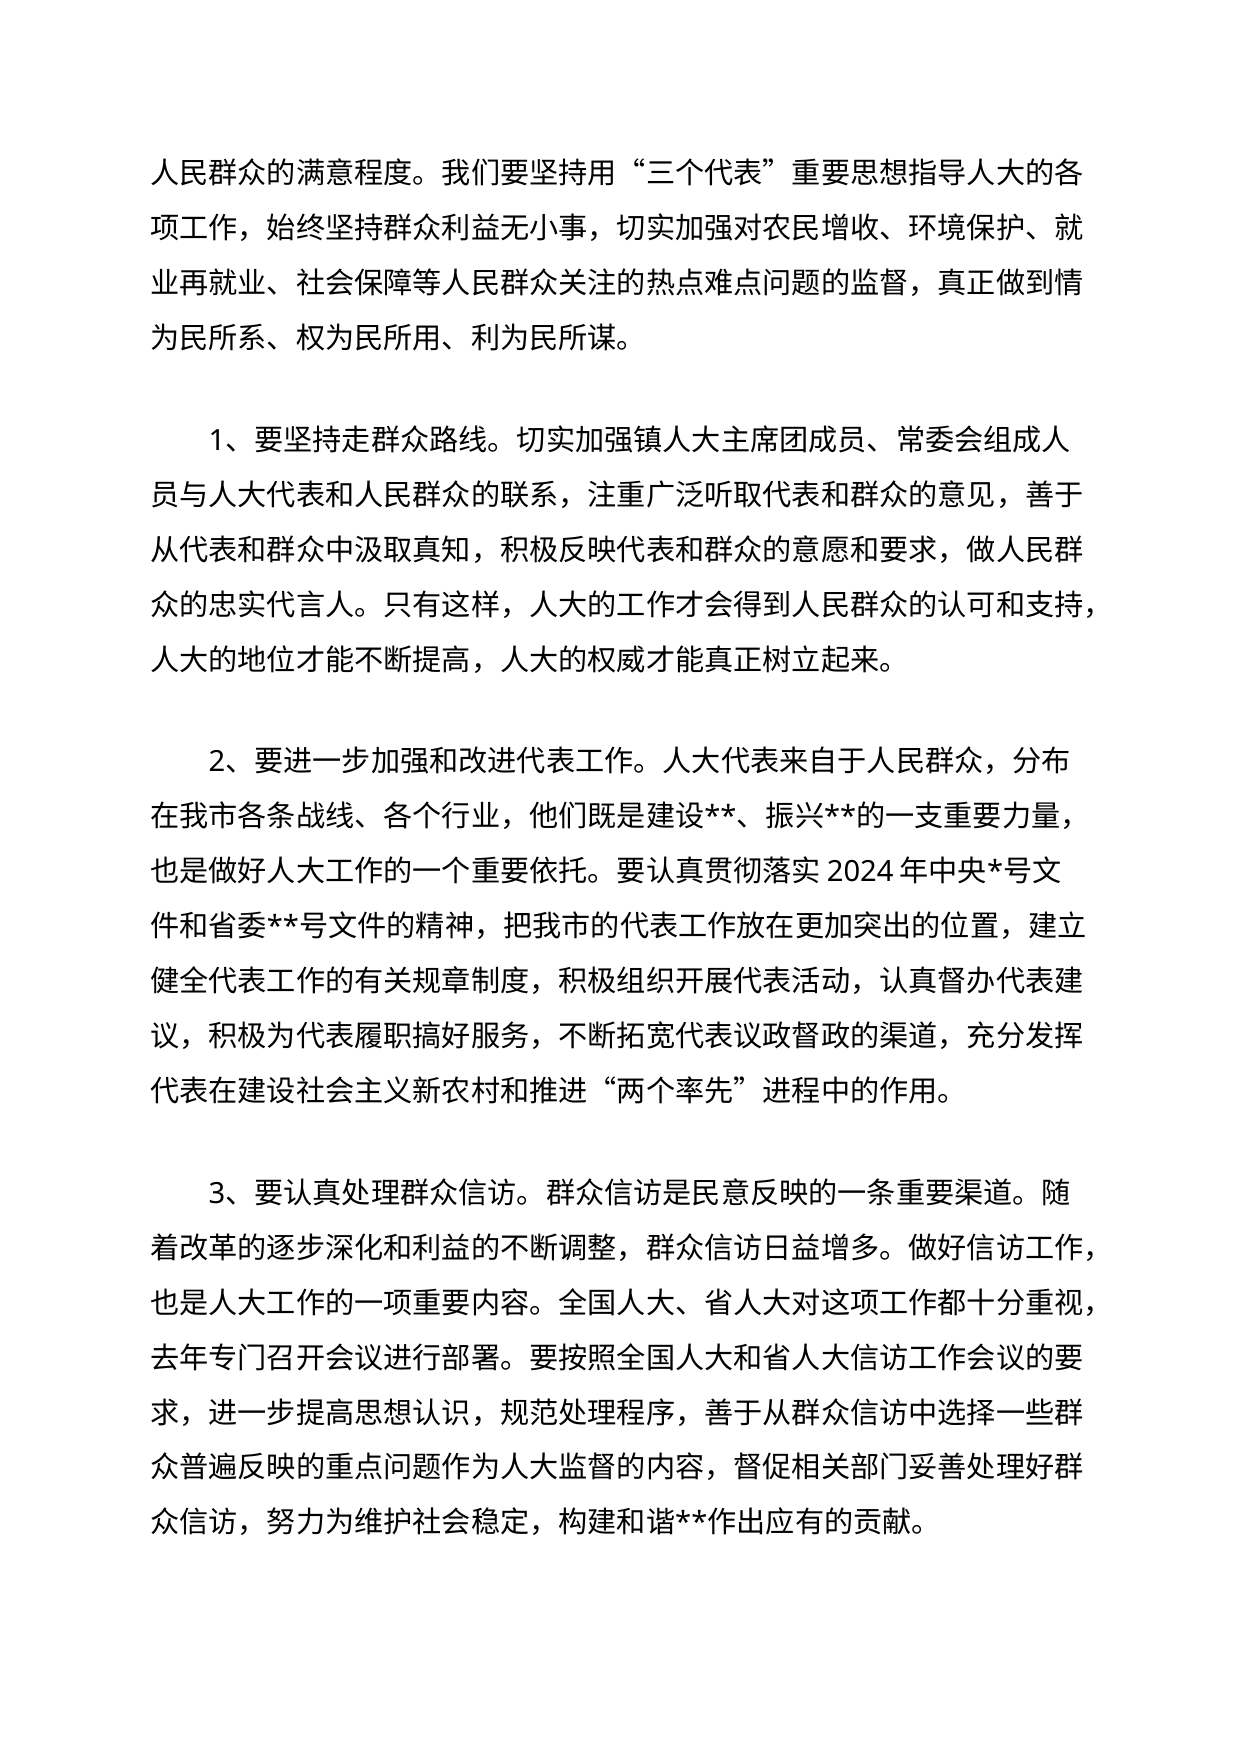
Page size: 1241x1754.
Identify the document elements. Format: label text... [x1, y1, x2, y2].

text 3、要认真处理群众信访。群众信访是民意反映的一条重要渠道。随着改革的逐步深化和利益的不断调整，群众信访日益增多。做好信访工作，也是人大工作的一项重要内容。全国人大、省人大对这项工作都十分重视，去年专门召开会议进行部署。要按照全国人大和省人大信访工作会议的要求，进一步提高思想认识，规范处理程序，善于从群众信访中选择一些群众普遍反映的重点问题作为人大监督的内容，督促相关部门妥善处理好群众信访，努力为维护社会稳定，构建和谐**作出应有的贡献。 [150, 1169, 1090, 1541]
text 2、要进一步加强和改进代表工作。人大代表来自于人民群众，分布在我市各条战线、各个行业，他们既是建设**、振兴**的一支重要力量，也是做好人大工作的一个重要依托。要认真贯彻落实2024年中央*号文件和省委**号文件的精神，把我市的代表工作放在更加突出的位置，建立健全代表工作的有关规章制度，积极组织开展代表活动，认真督办代表建议，积极为代表履职搞好服务，不断拓宽代表议政督政的渠道，充分发挥代表在建设社会主义新农村和推进“两个率先”进程中的作用。 [150, 738, 1090, 1110]
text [150, 150, 1090, 357]
text 1、要坚持走群众路线。切实加强镇人大主席团成员、常委会组成人员与人大代表和人民群众的联系，注重广泛听取代表和群众的意见，善于从代表和群众中汲取真知，积极反映代表和群众的意愿和要求，做人民群众的忠实代言人。只有这样，人大的工作才会得到人民群众的认可和支持，人大的地位才能不断提高，人大的权威才能真正树立起来。 [150, 416, 1090, 678]
